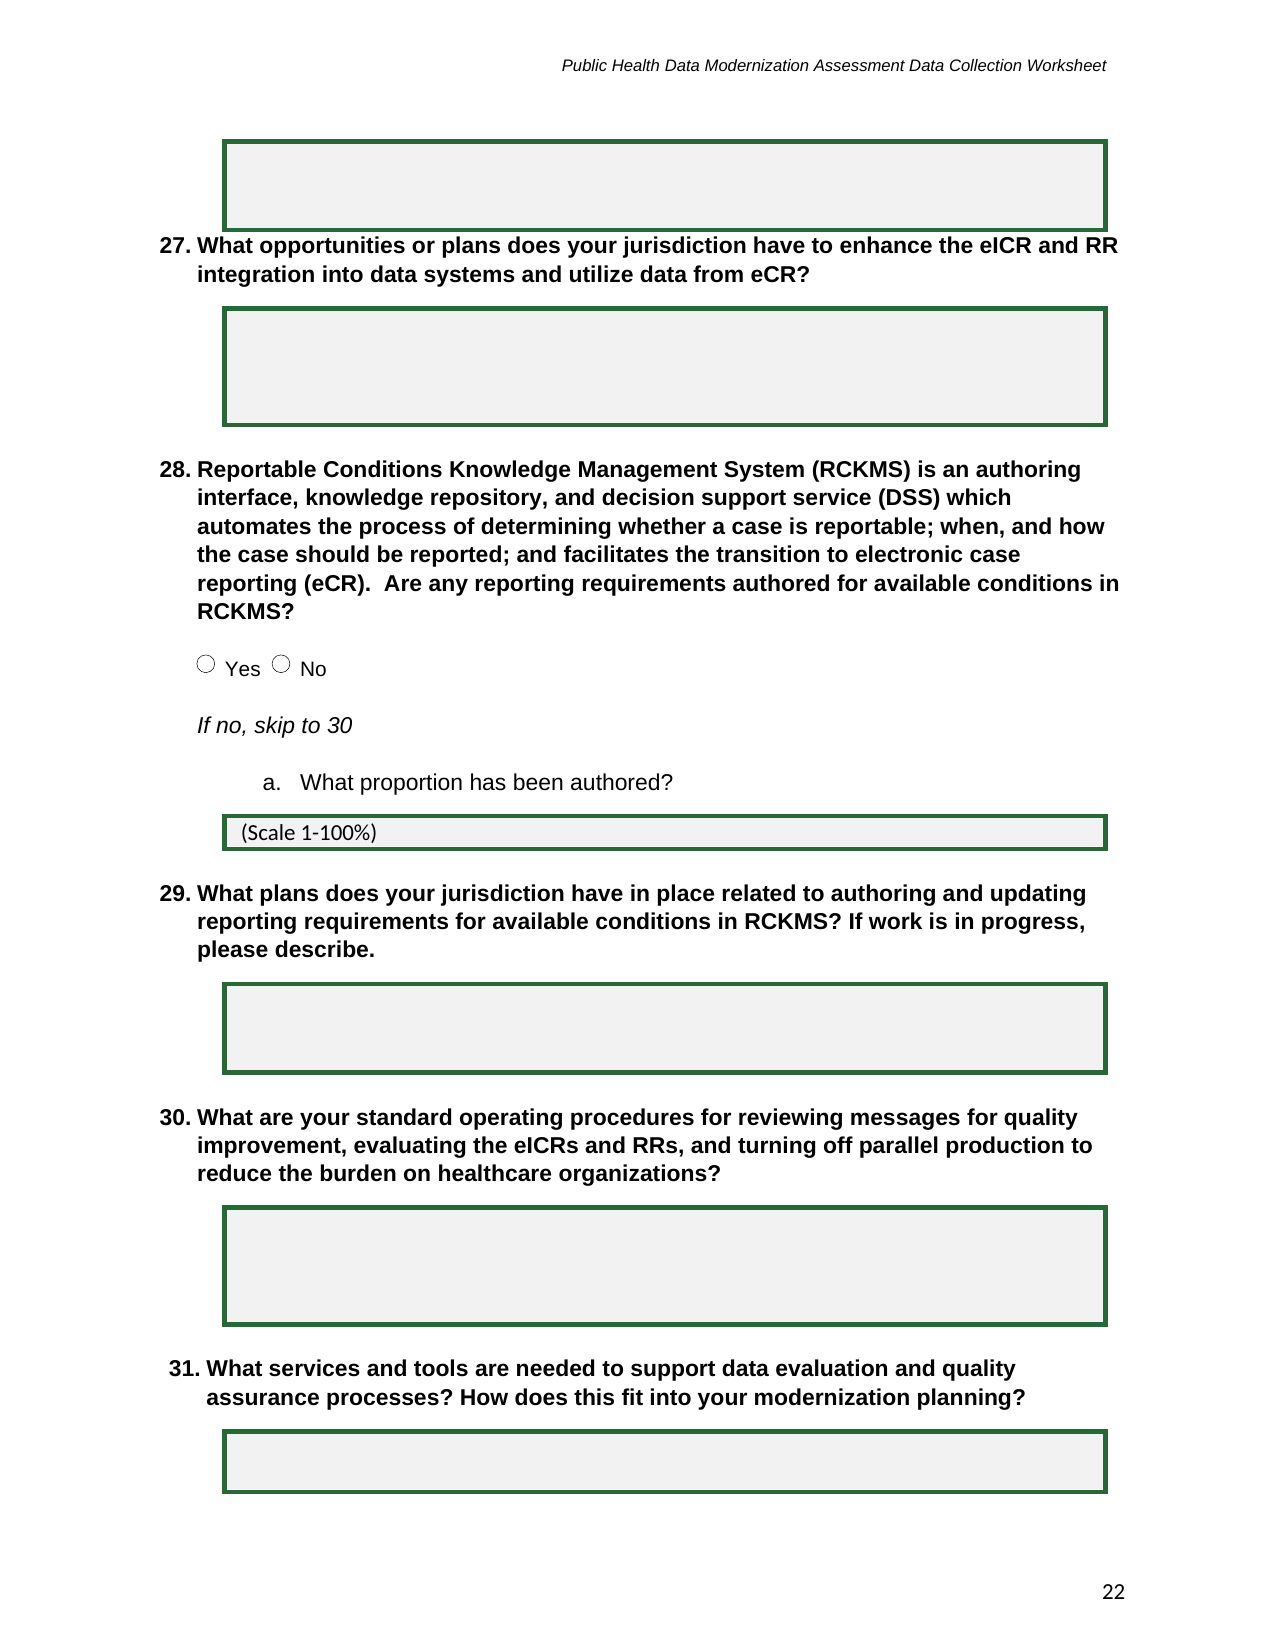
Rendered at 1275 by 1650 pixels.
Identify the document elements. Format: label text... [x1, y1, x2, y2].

table_header [227, 986, 1103, 1070]
table_header [227, 311, 1103, 423]
table_header (Scale 1-100%) [227, 818, 1103, 846]
table_header [227, 144, 1103, 228]
list What plans does your jurisdiction have in place related to authoring and updating reporting requirements for available conditions in RCKMS? If work is in progress, please describe. [159, 879, 1125, 963]
list Yes No [197, 655, 1125, 710]
list If no, skip to 30 [197, 712, 1125, 738]
list What proportion has been authored? [262, 769, 1125, 795]
table_header [227, 1434, 1103, 1489]
list What services and tools are needed to support data evaluation and quality assurance processes? How does this fit into your modernization planning? [169, 1355, 1125, 1410]
table_header [227, 1210, 1103, 1322]
list What are your standard operating procedures for reviewing messages for quality improvement, evaluating the eICRs and RRs, and turning off parallel production to reduce the burden on healthcare organizations? [159, 1103, 1125, 1187]
list Reportable Conditions Knowledge Management System (RCKMS) is an authoring interface, knowledge repository, and decision support service (DSS) which automates the process of determining whether a case is reportable; when, and how the case should be reported; and facilitates the transition to electronic case reporting (eCR). Are any reporting requirements authored for available conditions in RCKMS? [159, 456, 1125, 624]
list What opportunities or plans does your jurisdiction have to enhance the eICR and RR integration into data systems and utilize data from eCR? [159, 232, 1125, 287]
